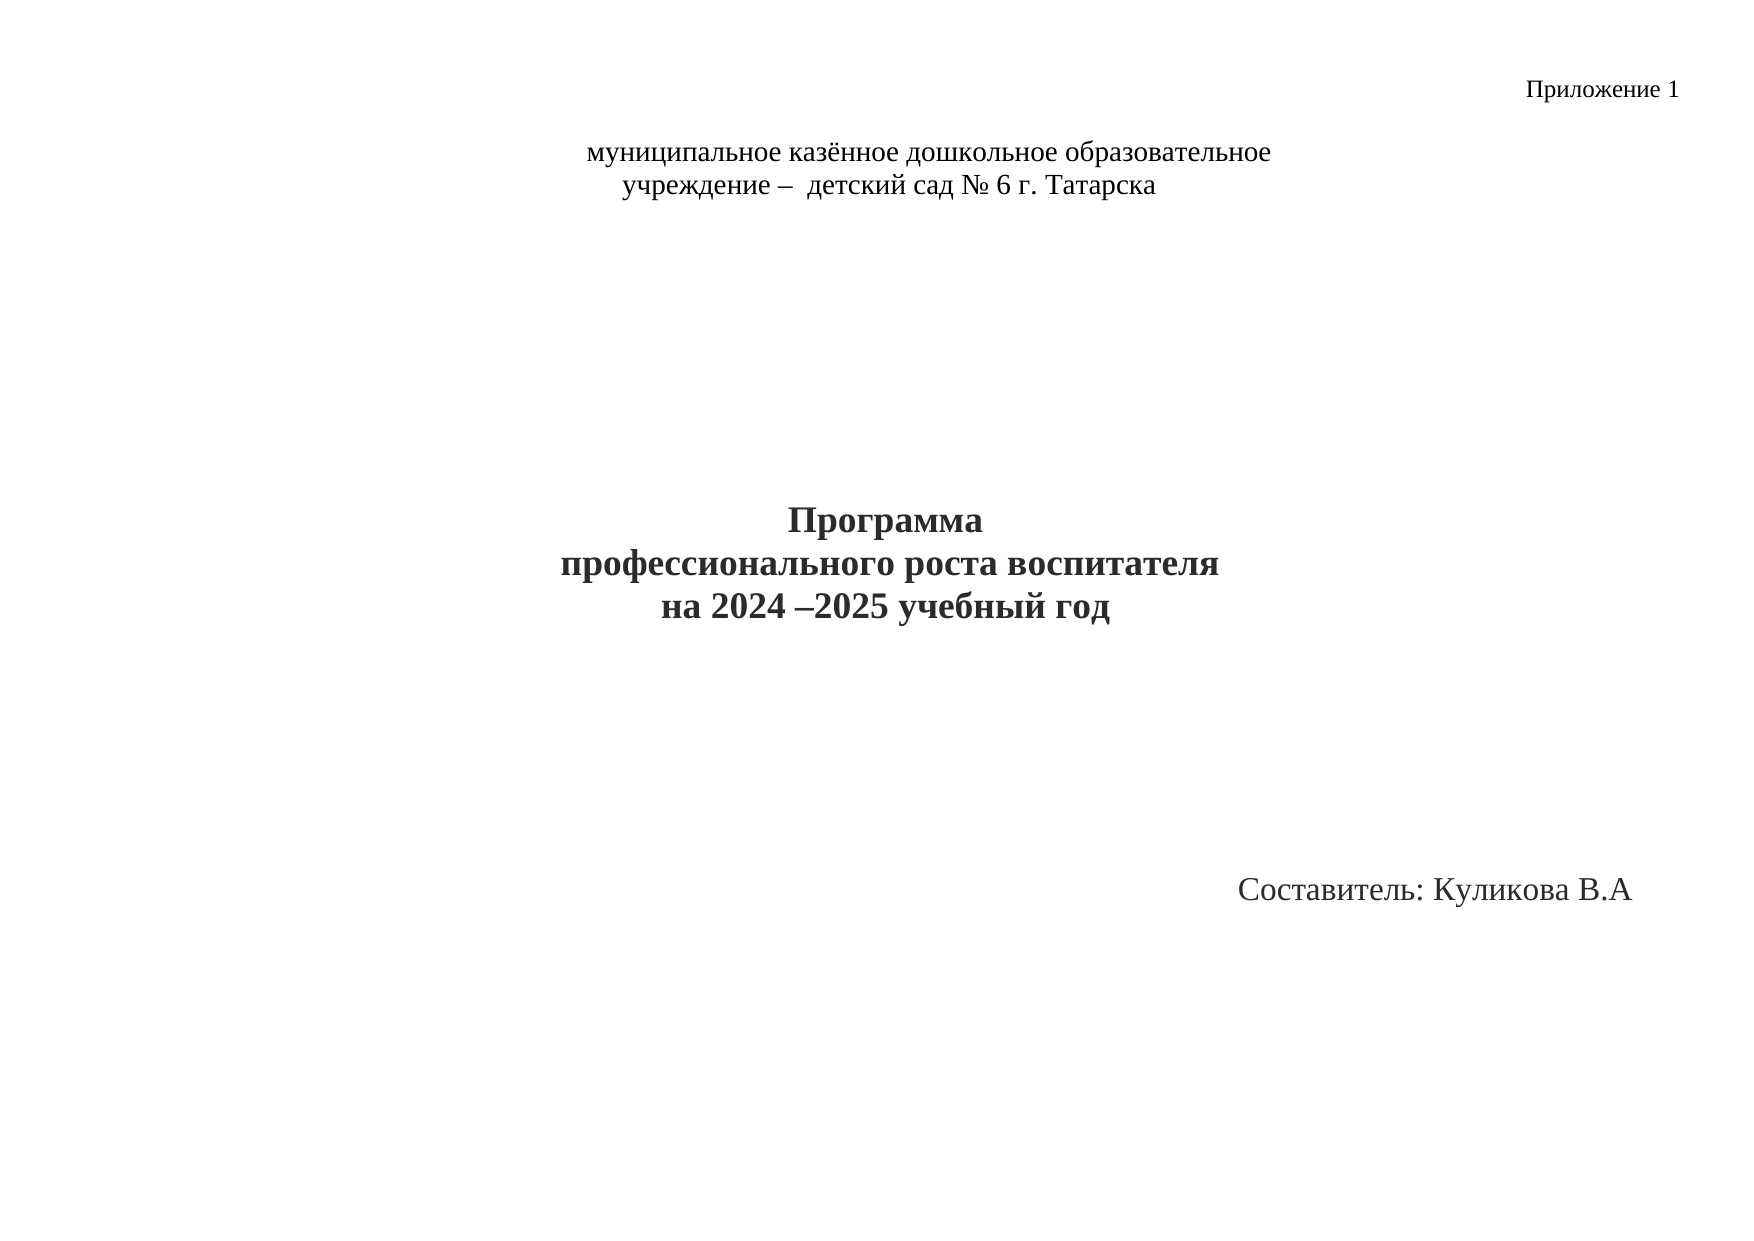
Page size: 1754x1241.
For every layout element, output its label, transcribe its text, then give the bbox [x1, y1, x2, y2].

text на 2024 –2025 учебный год [48, 584, 1723, 627]
text Составитель: Куликова В.А [48, 869, 1723, 907]
text учреждение – детский сад № 6 г. Татарска [48, 167, 1723, 201]
text профессионального роста воспитателя [48, 541, 1723, 584]
text муниципальное казённое дошкольное образовательное [48, 134, 1723, 167]
text Программа [48, 498, 1723, 541]
text Приложение 1 [48, 74, 1679, 102]
